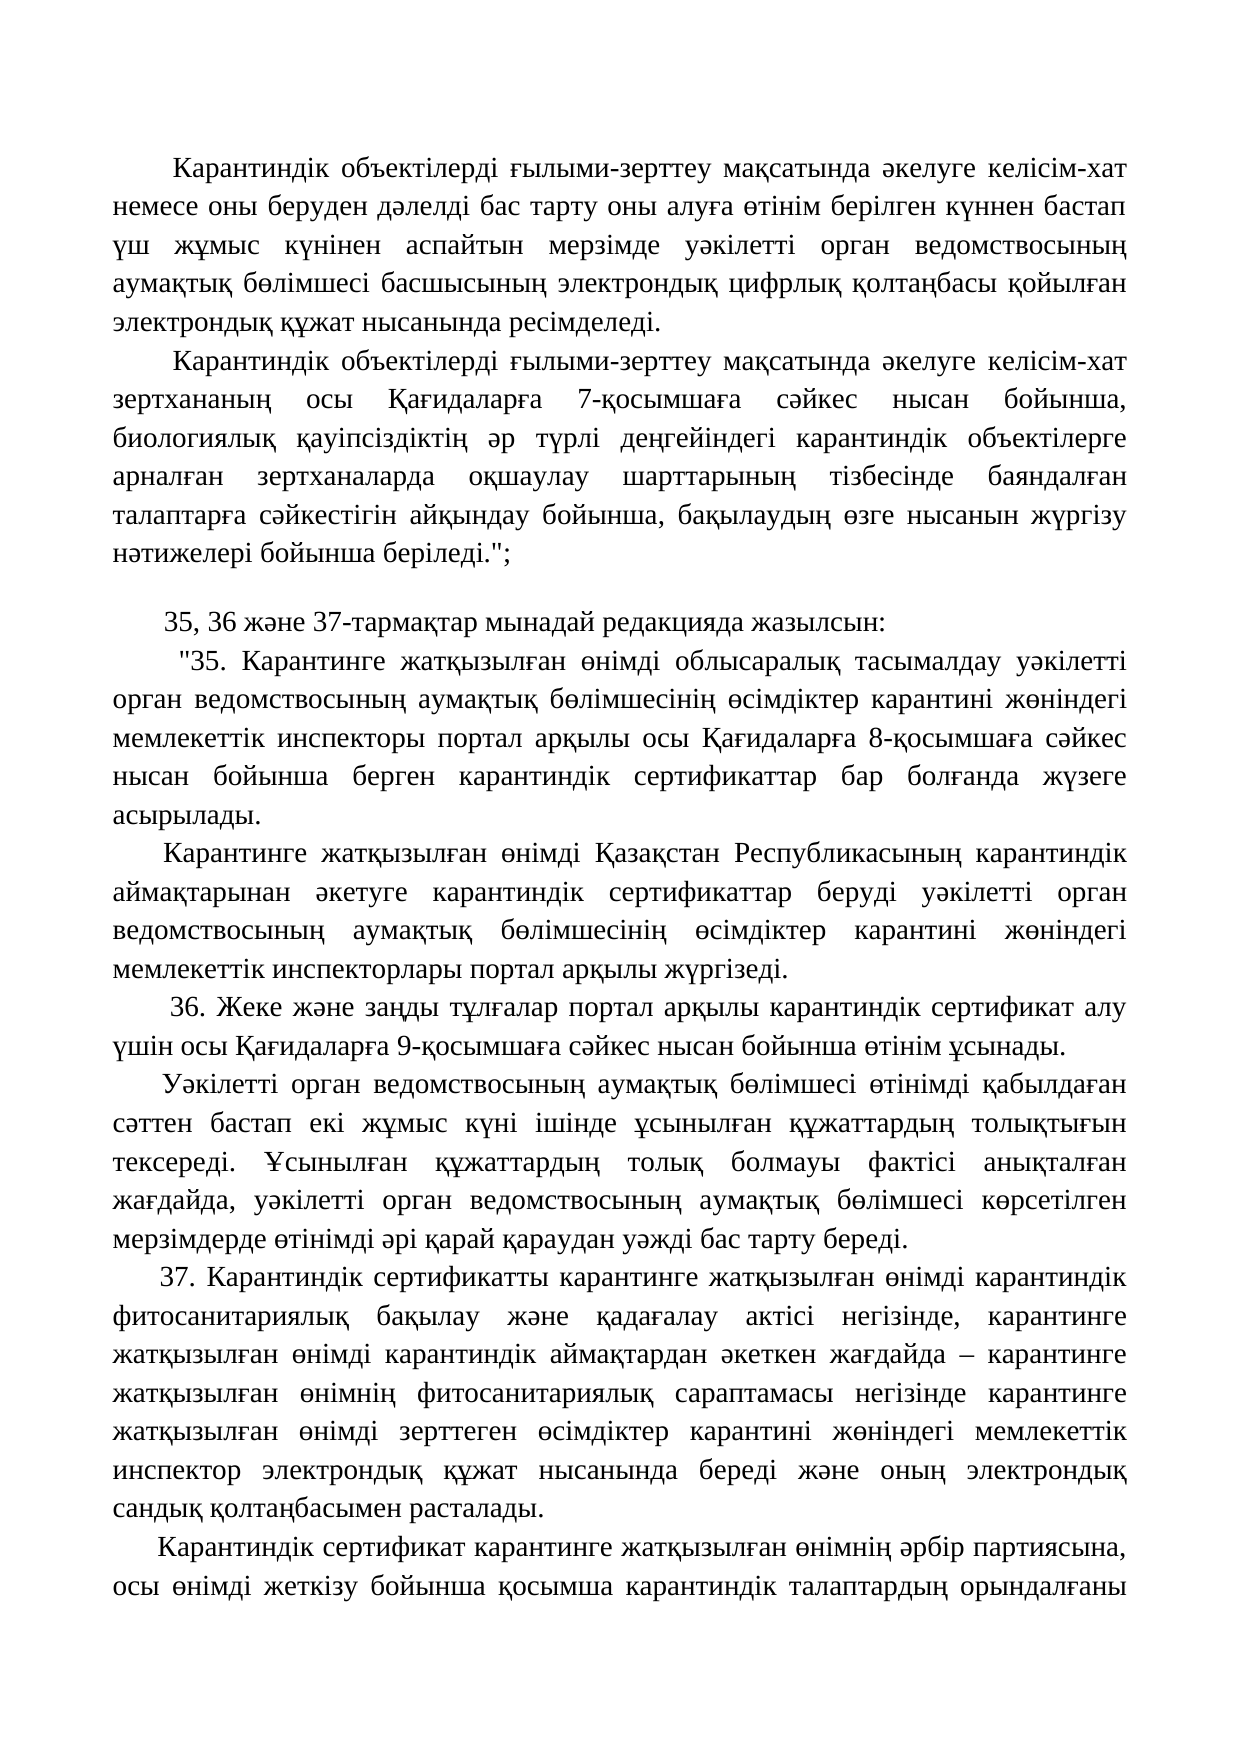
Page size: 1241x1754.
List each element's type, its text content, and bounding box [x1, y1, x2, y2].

text Карантиндік объектілерді ғылыми-зерттеу мақсатында әкелуге келісім-хат немесе оны беруден дәлелді бас тарту оны алуға өтінім берілген күннен бастап үш жұмыс күнінен аспайтын мерзімде уәкілетті орган ведомствосының аумақтық бөлімшесі басшысының электрондық цифрлық қолтаңбасы қойылған электрондық құжат нысанында ресімделеді. [112, 150, 1128, 338]
text "35. Карантинге жатқызылған өнімді облысаралық тасымалдау уәкілетті орган ведомствосының аумақтық бөлімшесінің өсімдіктер карантині жөніндегі мемлекеттік инспекторы портал арқылы осы Қағидаларға 8-қосымшаға сәйкес нысан бойынша берген карантиндік сертификаттар бар болғанда жүзеге асырылады. [112, 643, 1128, 830]
text Карантиндік объектілерді ғылыми-зерттеу мақсатында әкелуге келісім-хат зертхананың осы Қағидаларға 7-қосымшаға сәйкес нысан бойынша, биологиялық қауіпсіздіктің әр түрлі деңгейіндегі карантиндік объектілерге арналған зертханаларда оқшаулау шарттарының тізбесінде баяндалған талаптарға сәйкестігін айқындау бойынша, бақылаудың өзге нысанын жүргізу нәтижелері бойынша беріледі."; [112, 343, 1128, 569]
text 37. Карантиндік сертификатты карантинге жатқызылған өнімді карантиндік фитосанитариялық бақылау және қадағалау актісі негізінде, карантинге жатқызылған өнімді карантиндік аймақтардан әкеткен жағдайда – карантинге жатқызылған өнімнің фитосанитариялық сараптамасы негізінде карантинге жатқызылған өнімді зерттеген өсімдіктер карантині жөніндегі мемлекеттік инспектор электрондық құжат нысанында береді және оның электрондық сандық қолтаңбасымен расталады. [112, 1259, 1128, 1524]
text Карантинге жатқызылған өнімді Қазақстан Республикасының карантиндік аймақтарынан әкетуге карантиндік сертификаттар беруді уәкілетті орган ведомствосының аумақтық бөлімшесінің өсімдіктер карантині жөніндегі мемлекеттік инспекторлары портал арқылы жүргізеді. [112, 835, 1128, 984]
text 35, 36 және 37-тармақтар мынадай редакцияда жазылсын: [112, 604, 1128, 638]
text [112, 1529, 1128, 1601]
text 36. Жеке және заңды тұлғалар портал арқылы карантиндік сертификат алу үшін осы Қағидаларға 9-қосымшаға сәйкес нысан бойынша өтінім ұсынады. [112, 989, 1128, 1062]
text Уәкілетті орган ведомствосының аумақтық бөлімшесі өтінімді қабылдаған сәттен бастап екі жұмыс күні ішінде ұсынылған құжаттардың толықтығын тексереді. Ұсынылған құжаттардың толық болмауы фактісі анықталған жағдайда, уәкілетті орган ведомствосының аумақтық бөлімшесі көрсетілген мерзімдерде өтінімді әрі қарай қараудан уәжді бас тарту береді. [112, 1067, 1128, 1254]
